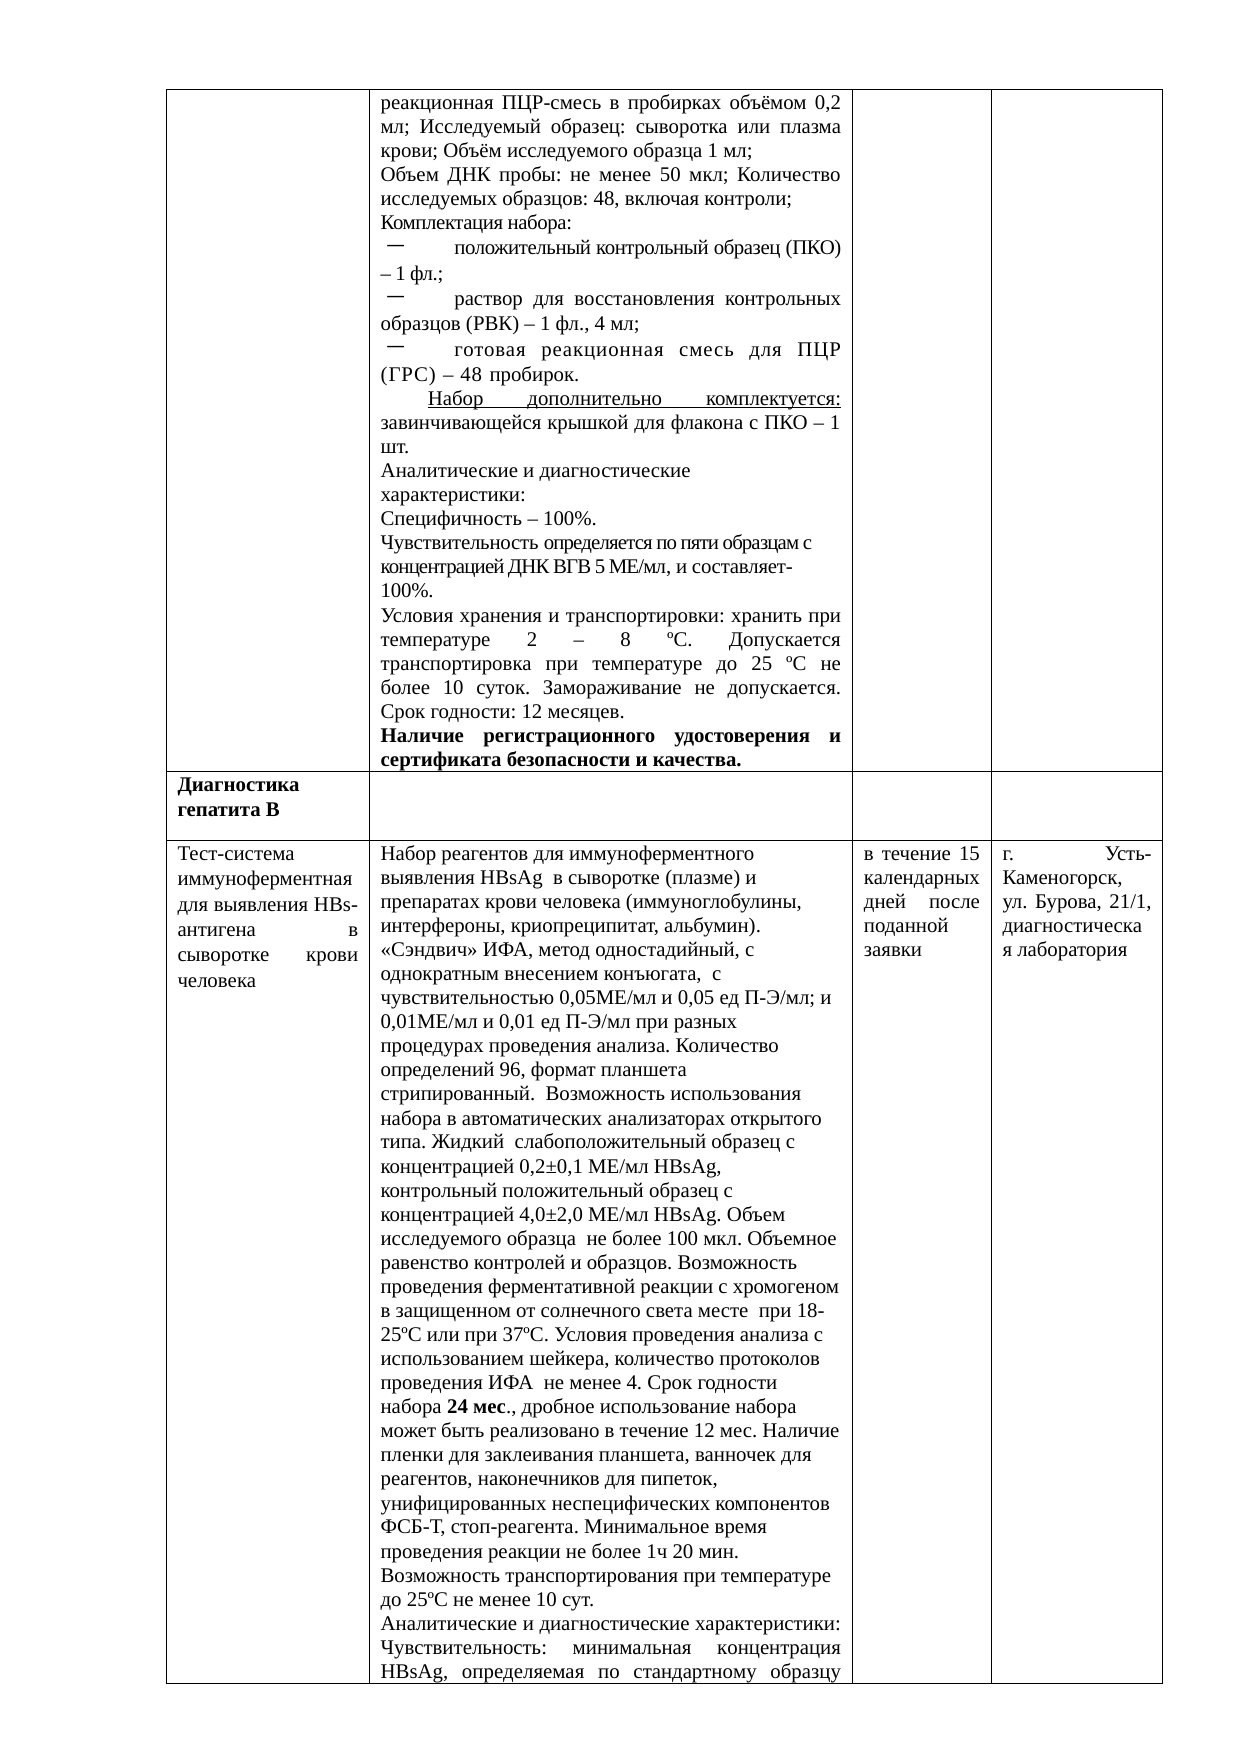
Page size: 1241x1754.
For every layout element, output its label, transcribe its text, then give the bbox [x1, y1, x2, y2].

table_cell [992, 90, 1162, 771]
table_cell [370, 90, 852, 771]
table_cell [992, 841, 1162, 1683]
table_cell [370, 772, 852, 840]
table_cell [853, 90, 991, 771]
table_cell [853, 772, 991, 840]
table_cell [853, 841, 991, 1683]
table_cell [167, 841, 369, 1683]
table_cell Диагностика гепатита В [167, 772, 369, 840]
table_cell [167, 90, 369, 771]
table_cell [992, 772, 1162, 840]
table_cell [370, 841, 852, 1683]
